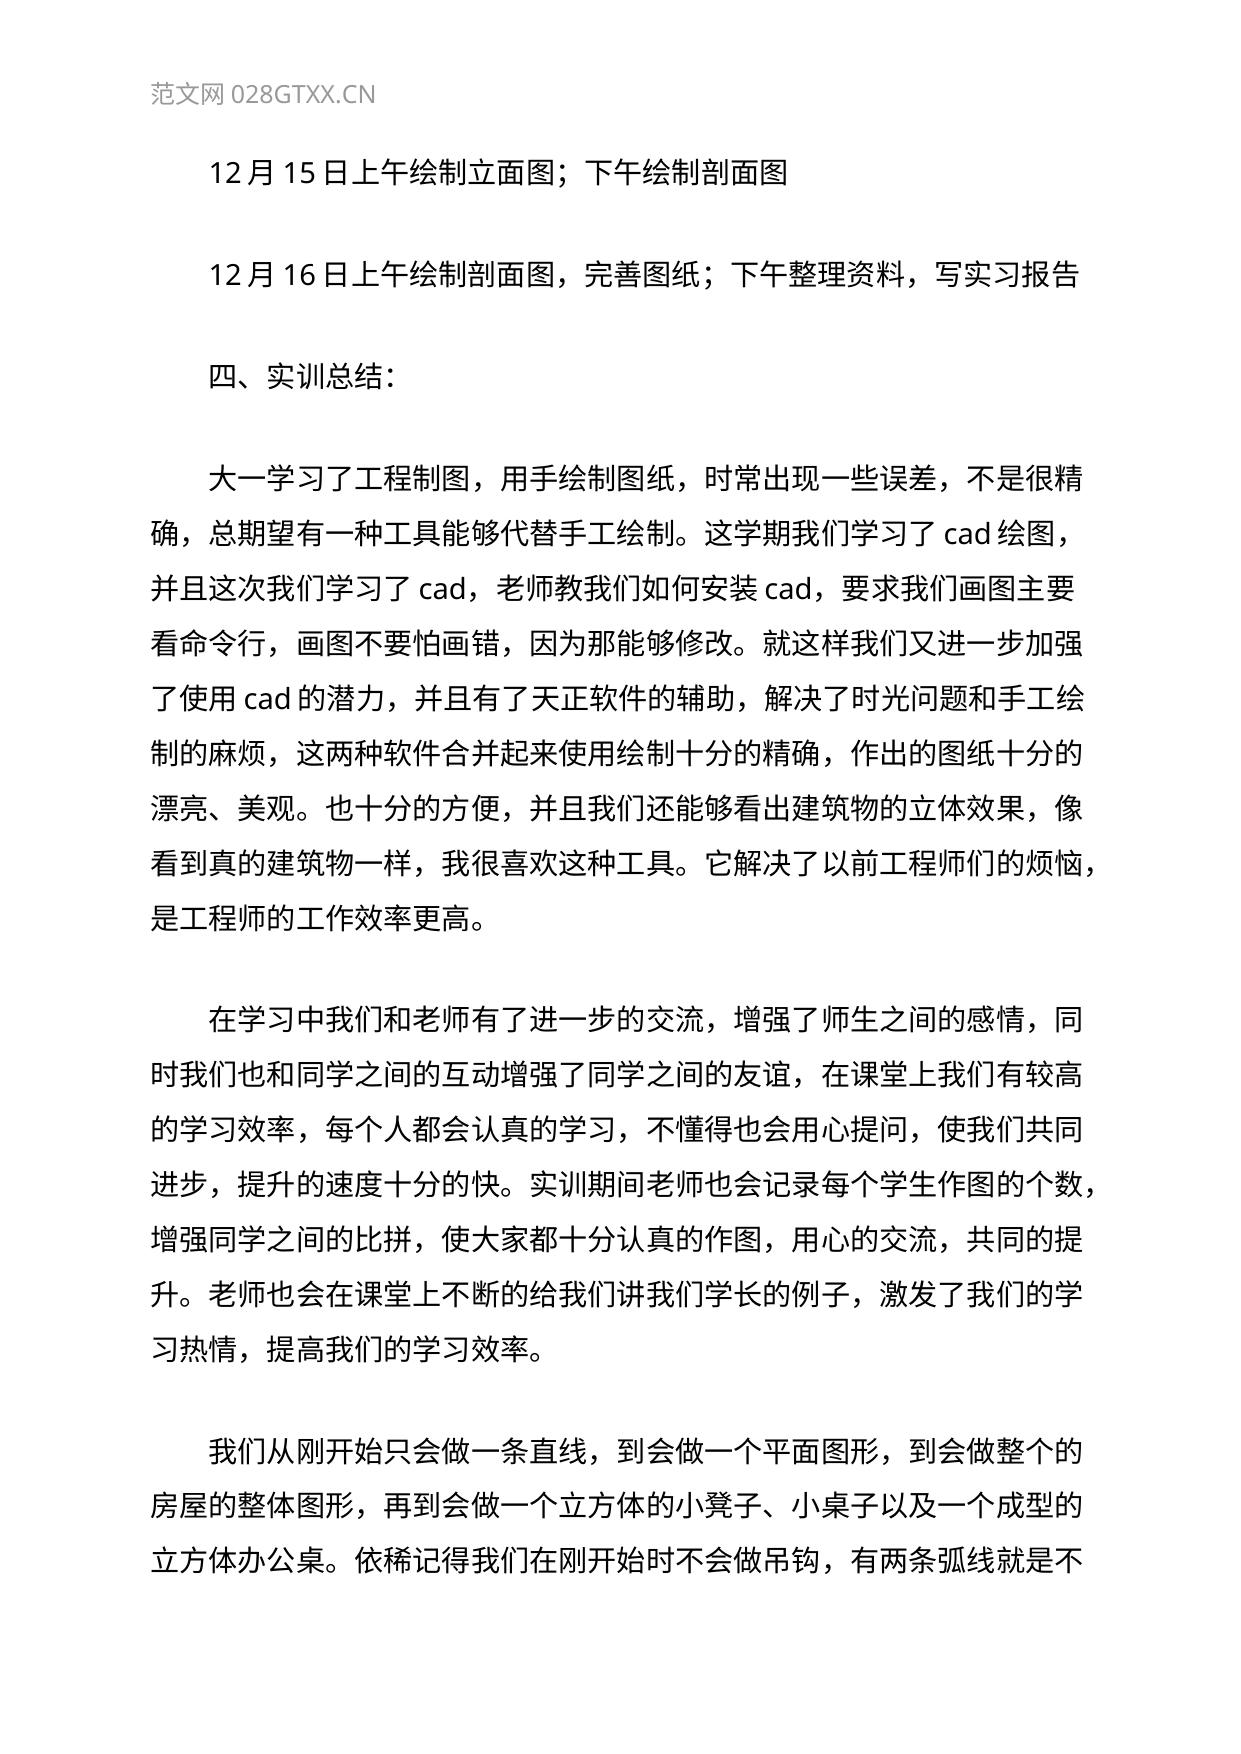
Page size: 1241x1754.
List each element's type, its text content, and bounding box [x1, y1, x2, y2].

text 四、实训总结： [150, 354, 1090, 396]
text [150, 1428, 1090, 1580]
text 大一学习了工程制图，用手绘制图纸，时常出现一些误差，不是很精确，总期望有一种工具能够代替手工绘制。这学期我们学习了cad绘图，并且这次我们学习了cad，老师教我们如何安装cad，要求我们画图主要看命令行，画图不要怕画错，因为那能够修改。就这样我们又进一步加强了使用cad的潜力，并且有了天正软件的辅助，解决了时光问题和手工绘制的麻烦，这两种软件合并起来使用绘制十分的精确，作出的图纸十分的漂亮、美观。也十分的方便，并且我们还能够看出建筑物的立体效果，像看到真的建筑物一样，我很喜欢这种工具。它解决了以前工程师们的烦恼，是工程师的工作效率更高。 [150, 456, 1090, 937]
text 12月16日上午绘制剖面图，完善图纸；下午整理资料，写实习报告 [150, 252, 1090, 294]
text 在学习中我们和老师有了进一步的交流，增强了师生之间的感情，同时我们也和同学之间的互动增强了同学之间的友谊，在课堂上我们有较高的学习效率，每个人都会认真的学习，不懂得也会用心提问，使我们共同进步，提升的速度十分的快。实训期间老师也会记录每个学生作图的个数，增强同学之间的比拼，使大家都十分认真的作图，用心的交流，共同的提升。老师也会在课堂上不断的给我们讲我们学长的例子，激发了我们的学习热情，提高我们的学习效率。 [150, 997, 1090, 1369]
text 12月15日上午绘制立面图；下午绘制剖面图 [150, 150, 1090, 192]
